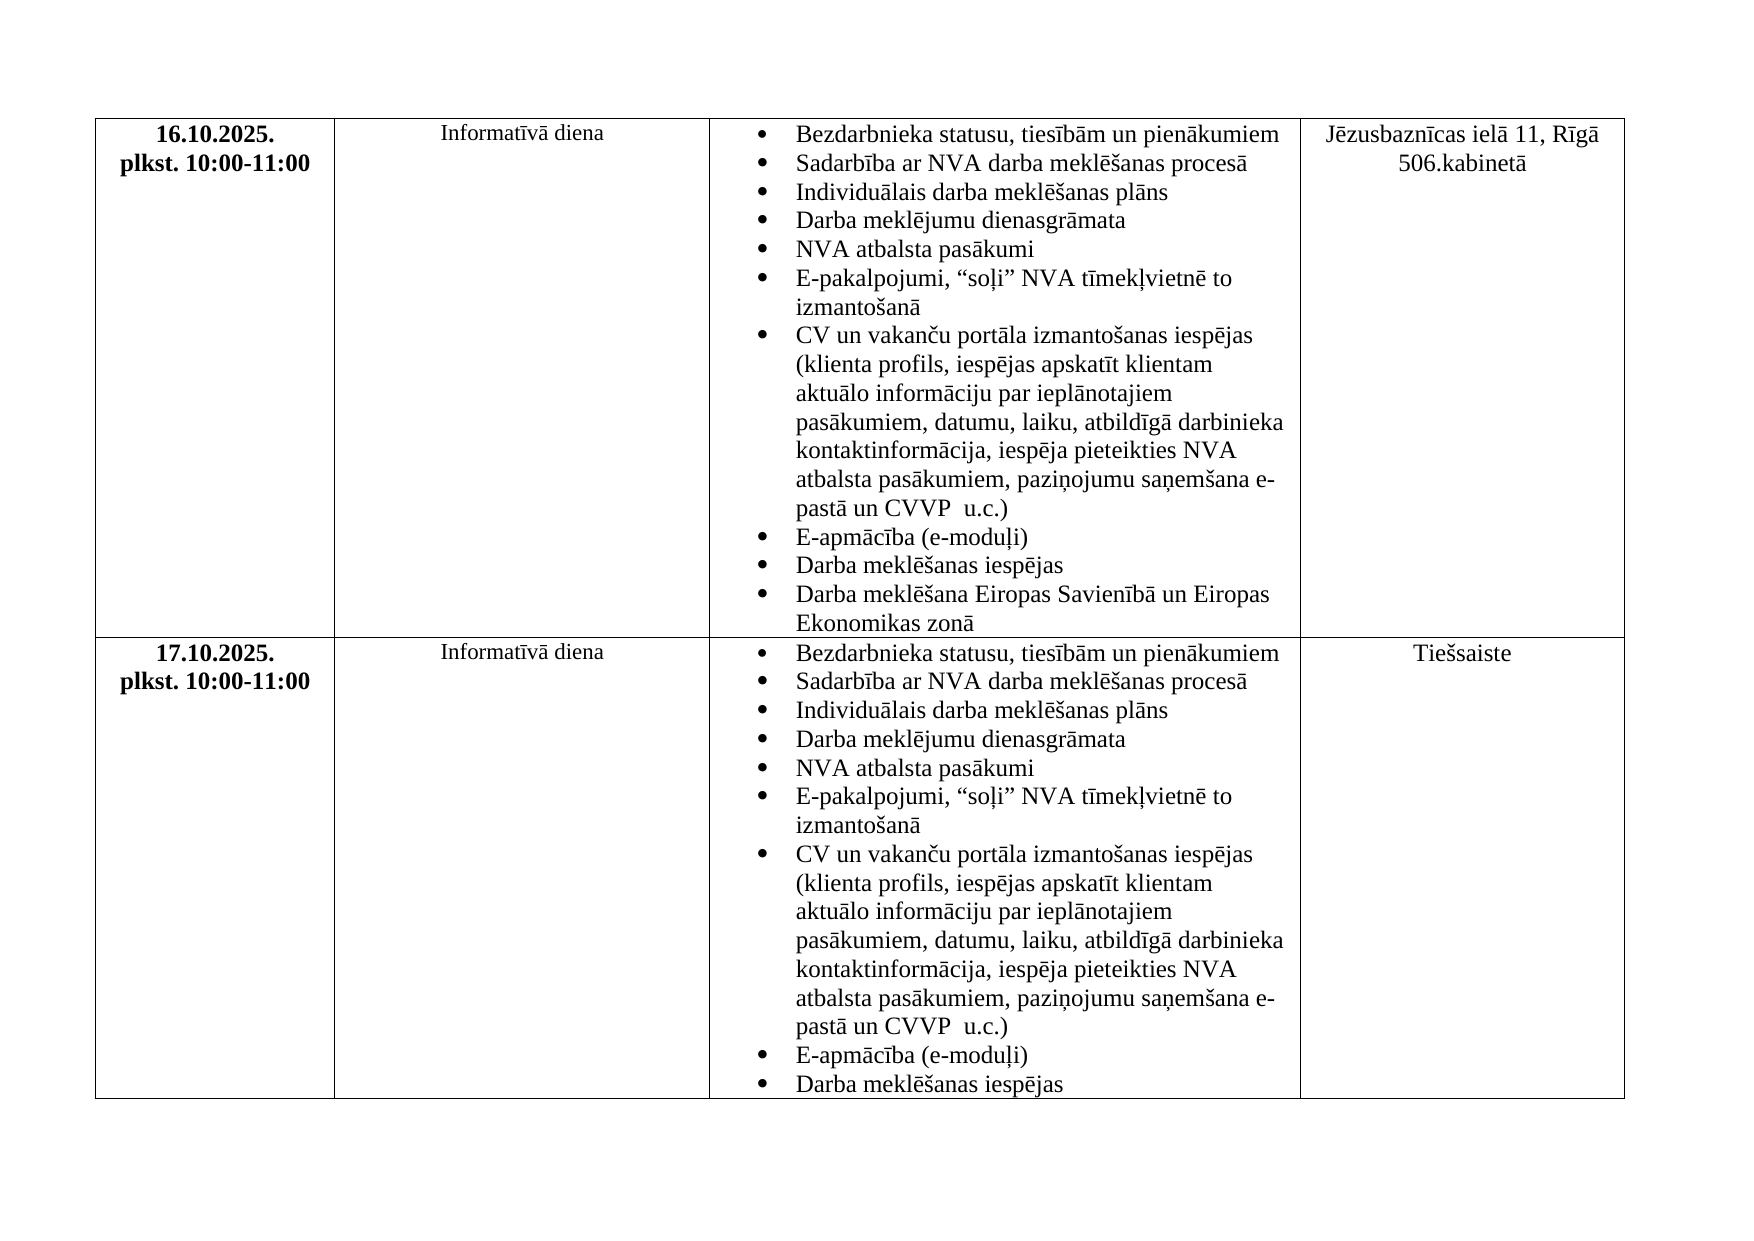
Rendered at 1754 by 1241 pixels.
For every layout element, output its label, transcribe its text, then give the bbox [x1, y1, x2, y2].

table_cell Informatīvā diena [335, 638, 709, 1098]
table_cell 16.10.2025. plkst. 10:00-11:00 [96, 119, 334, 637]
table_cell Informatīvā diena [335, 119, 709, 637]
table_cell Jēzusbaznīcas ielā 11, Rīgā 506.kabinetā [1301, 119, 1624, 637]
table_cell 17.10.2025. plkst. 10:00-11:00 [96, 638, 334, 1098]
table_cell Tiešsaiste [1301, 638, 1624, 1098]
